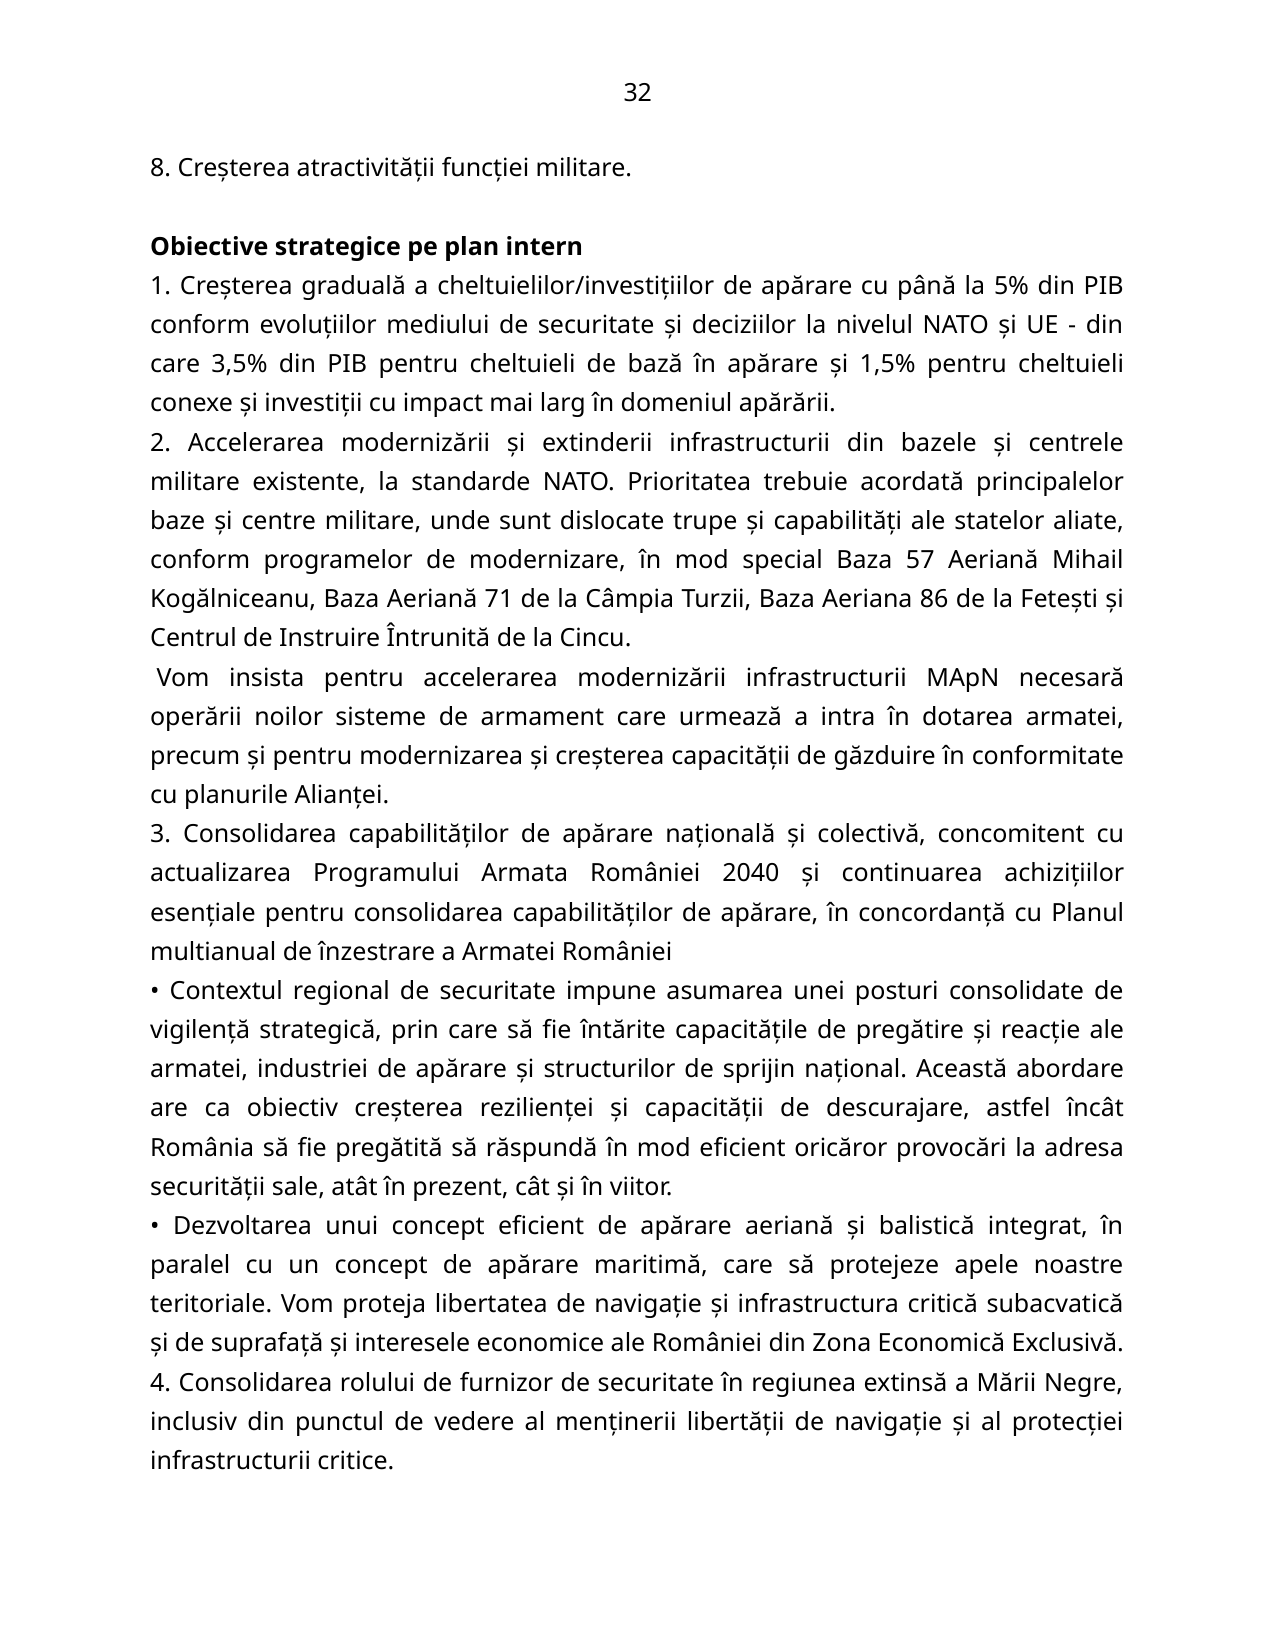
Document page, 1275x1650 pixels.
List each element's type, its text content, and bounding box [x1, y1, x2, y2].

text 4. Consolidarea rolului de furnizor de securitate în regiunea extinsă a Mării Negre, inclusiv din punctul de vedere al menținerii libertății de navigație și al protecției infrastructurii critice. [150, 1364, 1125, 1477]
text 8. Creșterea atractivității funcției militare. [150, 150, 1125, 184]
text Obiective strategice pe plan intern [150, 228, 1125, 262]
text 1. Creșterea graduală a cheltuielilor/investițiilor de apărare cu până la 5% din PIB conform evoluțiilor mediului de securitate și deciziilor la nivelul NATO și UE - din care 3,5% din PIB pentru cheltuieli de bază în apărare și 1,5% pentru cheltuieli conexe și investiții cu impact mai larg în domeniul apărării. [150, 267, 1125, 419]
text 3. Consolidarea capabilităților de apărare națională și colectivă, concomitent cu actualizarea Programului Armata României 2040 și continuarea achizițiilor esențiale pentru consolidarea capabilităților de apărare, în concordanță cu Planul multianual de înzestrare a Armatei României [150, 816, 1125, 967]
text • Dezvoltarea unui concept eficient de apărare aeriană și balistică integrat, în paralel cu un concept de apărare maritimă, care să protejeze apele noastre teritoriale. Vom proteja libertatea de navigație și infrastructura critică subacvatică și de suprafață și interesele economice ale României din Zona Economică Exclusivă. [150, 1207, 1125, 1359]
text • Contextul regional de securitate impune asumarea unei posturi consolidate de vigilență strategică, prin care să fie întărite capacitățile de pregătire și reacție ale armatei, industriei de apărare și structurilor de sprijin național. Această abordare are ca obiectiv creșterea rezilienței și capacității de descurajare, astfel încât România să fie pregătită să răspundă în mod eficient oricăror provocări la adresa securității sale, atât în prezent, cât și în viitor. [150, 972, 1125, 1202]
text 2. Accelerarea modernizării și extinderii infrastructurii din bazele și centrele militare existente, la standarde NATO. Prioritatea trebuie acordată principalelor baze și centre militare, unde sunt dislocate trupe și capabilități ale statelor aliate, conform programelor de modernizare, în mod special Baza 57 Aeriană Mihail Kogălniceanu, Baza Aeriană 71 de la Câmpia Turzii, Baza Aeriana 86 de la Fetești și Centrul de Instruire Întrunită de la Cincu. [150, 424, 1125, 654]
text Vom insista pentru accelerarea modernizării infrastructurii MApN necesară operării noilor sisteme de armament care urmează a intra în dotarea armatei, precum și pentru modernizarea și creșterea capacității de găzduire în conformitate cu planurile Alianței. [150, 659, 1125, 811]
